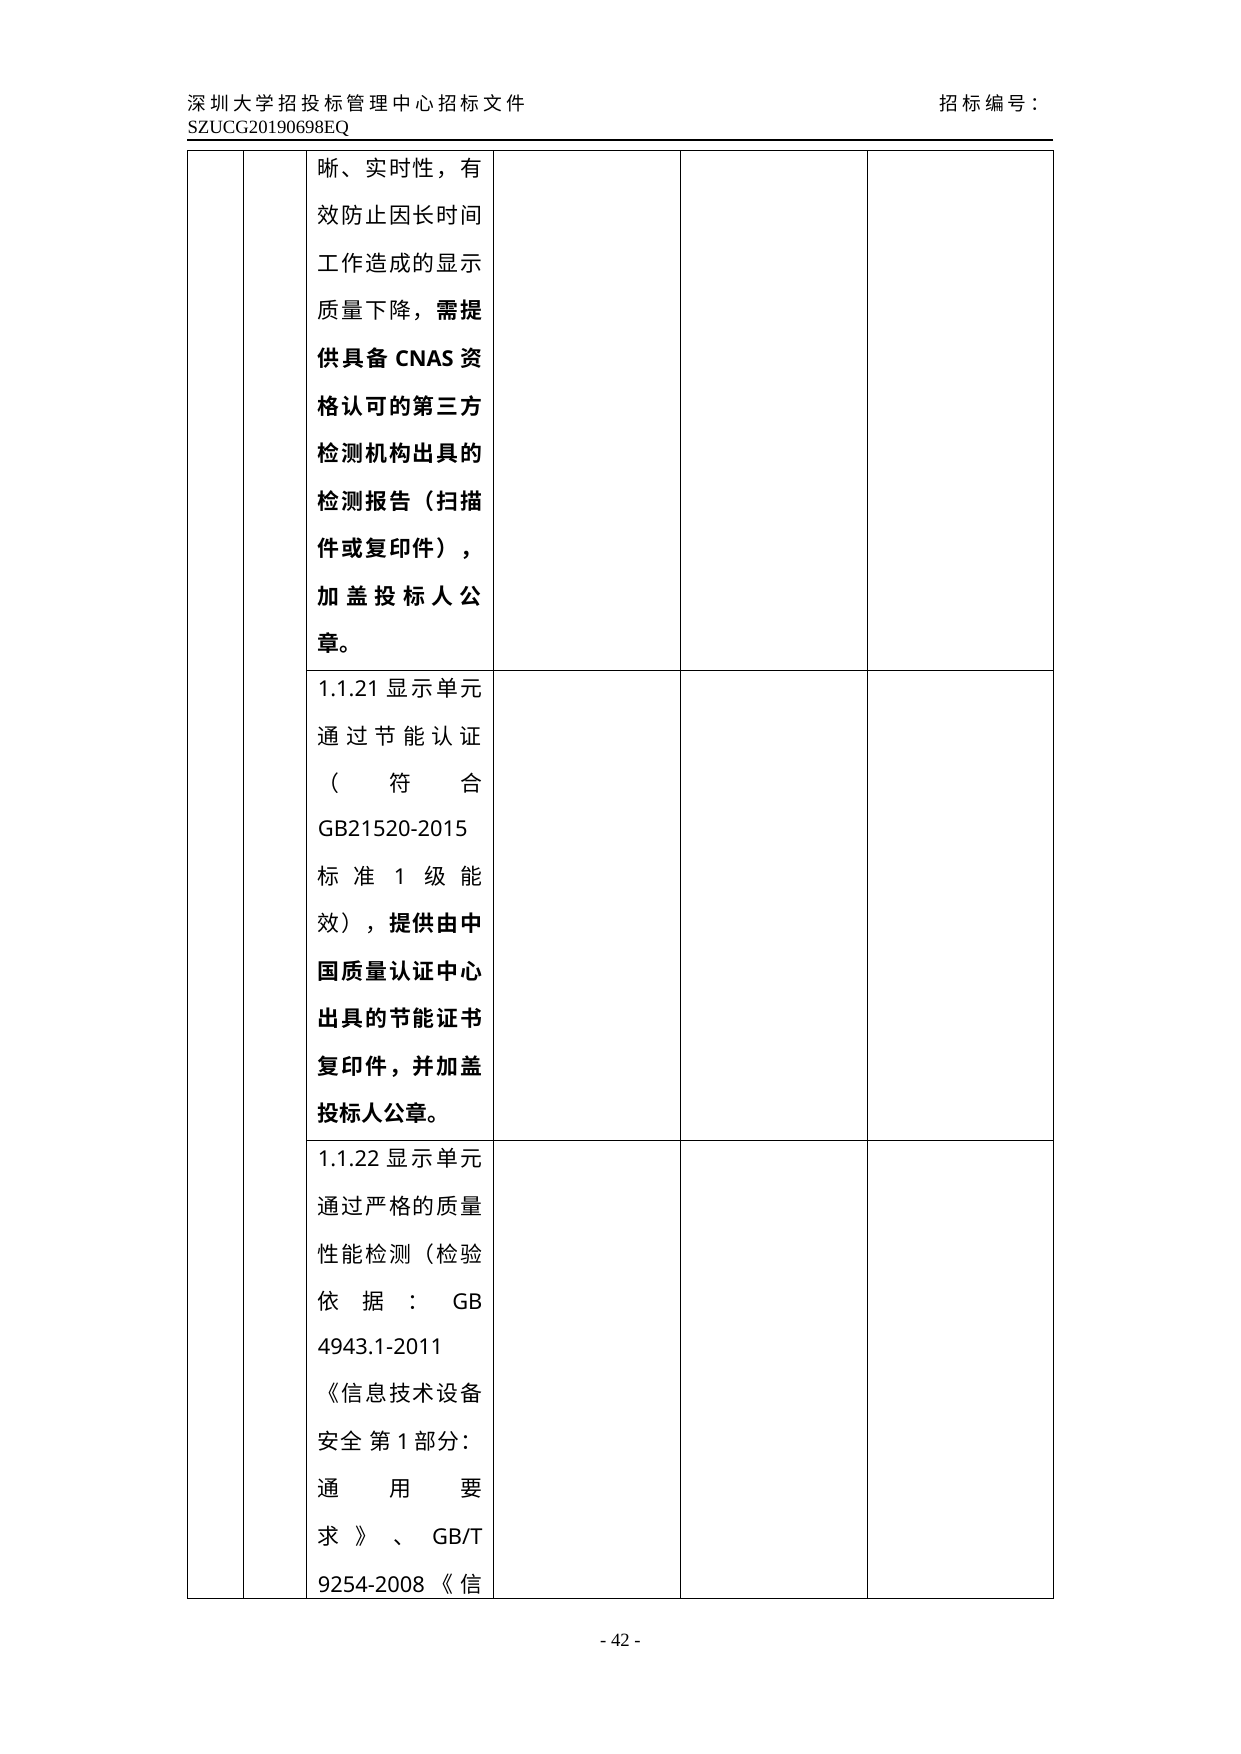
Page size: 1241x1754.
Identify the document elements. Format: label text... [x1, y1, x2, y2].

table_cell [868, 151, 1053, 670]
table_cell [681, 671, 867, 1140]
table_cell [681, 1141, 867, 1598]
table_cell [494, 151, 680, 670]
table_cell [494, 671, 680, 1140]
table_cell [307, 1141, 493, 1598]
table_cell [307, 151, 493, 670]
table_cell [681, 151, 867, 670]
table_cell [868, 671, 1053, 1140]
table_cell [494, 1141, 680, 1598]
table_cell 1.1.21显示单元通过节能认证（符合GB21520-2015标准1级能效），提供由中国质量认证中心出具的节能证书复印件，并加盖投标人公章。 [307, 671, 493, 1140]
table_cell [868, 1141, 1053, 1598]
